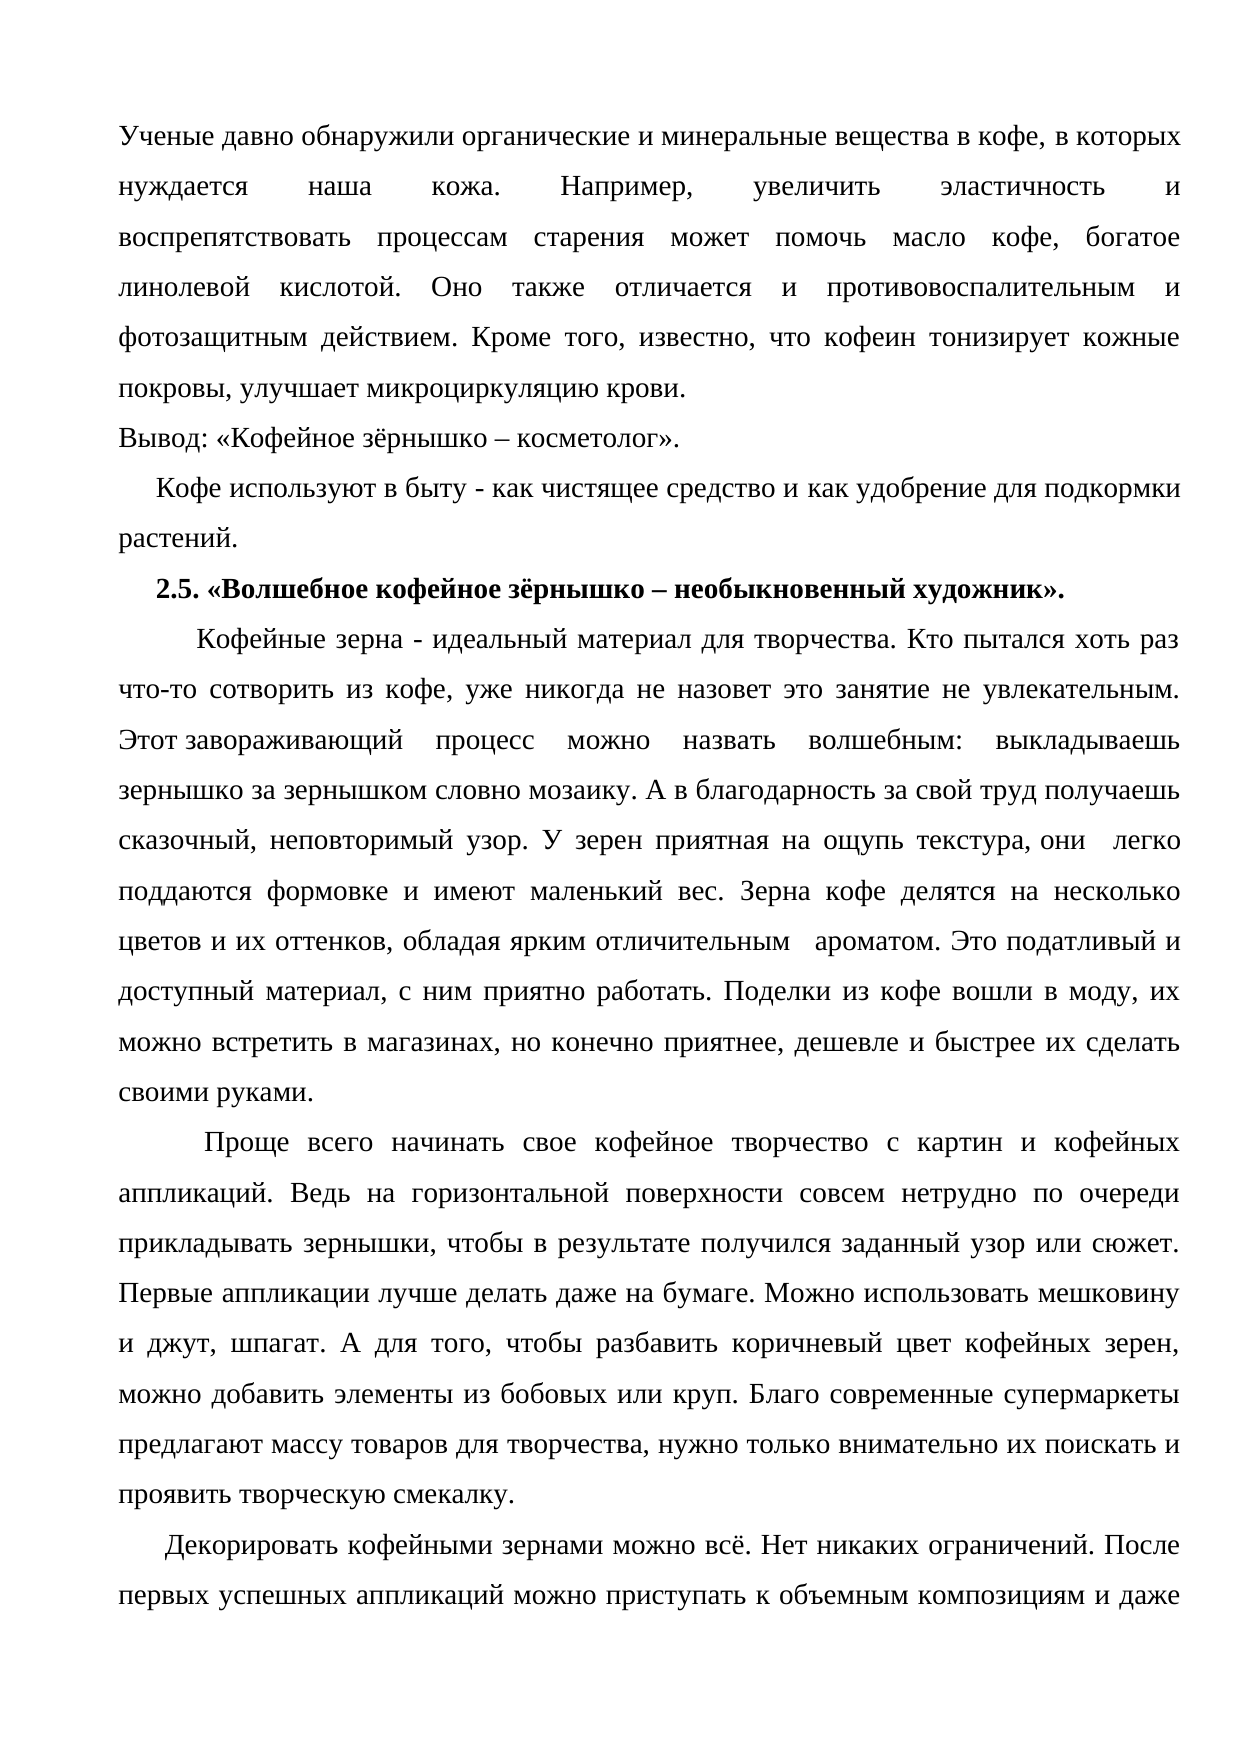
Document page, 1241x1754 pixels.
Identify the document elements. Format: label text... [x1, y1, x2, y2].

text Вывод: «Кофейное зёрнышко – косметолог». [118, 420, 1181, 453]
text 2.5. «Волшебное кофейное зёрнышко – необыкновенный художник». [156, 571, 1181, 604]
text Ученые давно обнаружили органические и минеральные вещества в кофе, в которых нуждается наша кожа. Например, увеличить эластичность и воспрепятствовать процессам старения может помочь масло кофе, богатое линолевой кислотой. Оно также отличается и противовоспалительным и фотозащитным действием. Кроме того, известно, что кофеин тонизирует кожные покровы, улучшает микроциркуляцию крови. [118, 118, 1181, 403]
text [118, 1527, 1181, 1611]
text Кофейные зерна - идеальный материал для творчества. Кто пытался хоть раз что-то сотворить из кофе, уже никогда не назовет это занятие не увлекательным. Этот завораживающий процесс можно назвать волшебным: выкладываешь зернышко за зернышком словно мозаику. А в благодарность за свой труд получаешь сказочный, неповторимый узор. У зерен приятная на ощупь текстура, они легко поддаются формовке и имеют маленький вес. Зерна кофе делятся на несколько цветов и их оттенков, обладая ярким отличительным ароматом. Это податливый и доступный материал, с ним приятно работать. Поделки из кофе вошли в моду, их можно встретить в магазинах, но конечно приятнее, дешевле и быстрее их сделать своими руками. [118, 621, 1181, 1108]
text Проще всего начинать свое кофейное творчество с картин и кофейных аппликаций. Ведь на горизонтальной поверхности совсем нетрудно по очереди прикладывать зернышки, чтобы в результате получился заданный узор или сюжет. Первые аппликации лучше делать даже на бумаге. Можно использовать мешковину и джут, шпагат. А для того, чтобы разбавить коричневый цвет кофейных зерен, можно добавить элементы из бобовых или круп. Благо современные супермаркеты предлагают массу товаров для творчества, нужно только внимательно их поискать и проявить творческую смекалку. [118, 1124, 1181, 1510]
text Кофе используют в быту - как чистящее средство и как удобрение для подкормки растений. [118, 470, 1181, 554]
